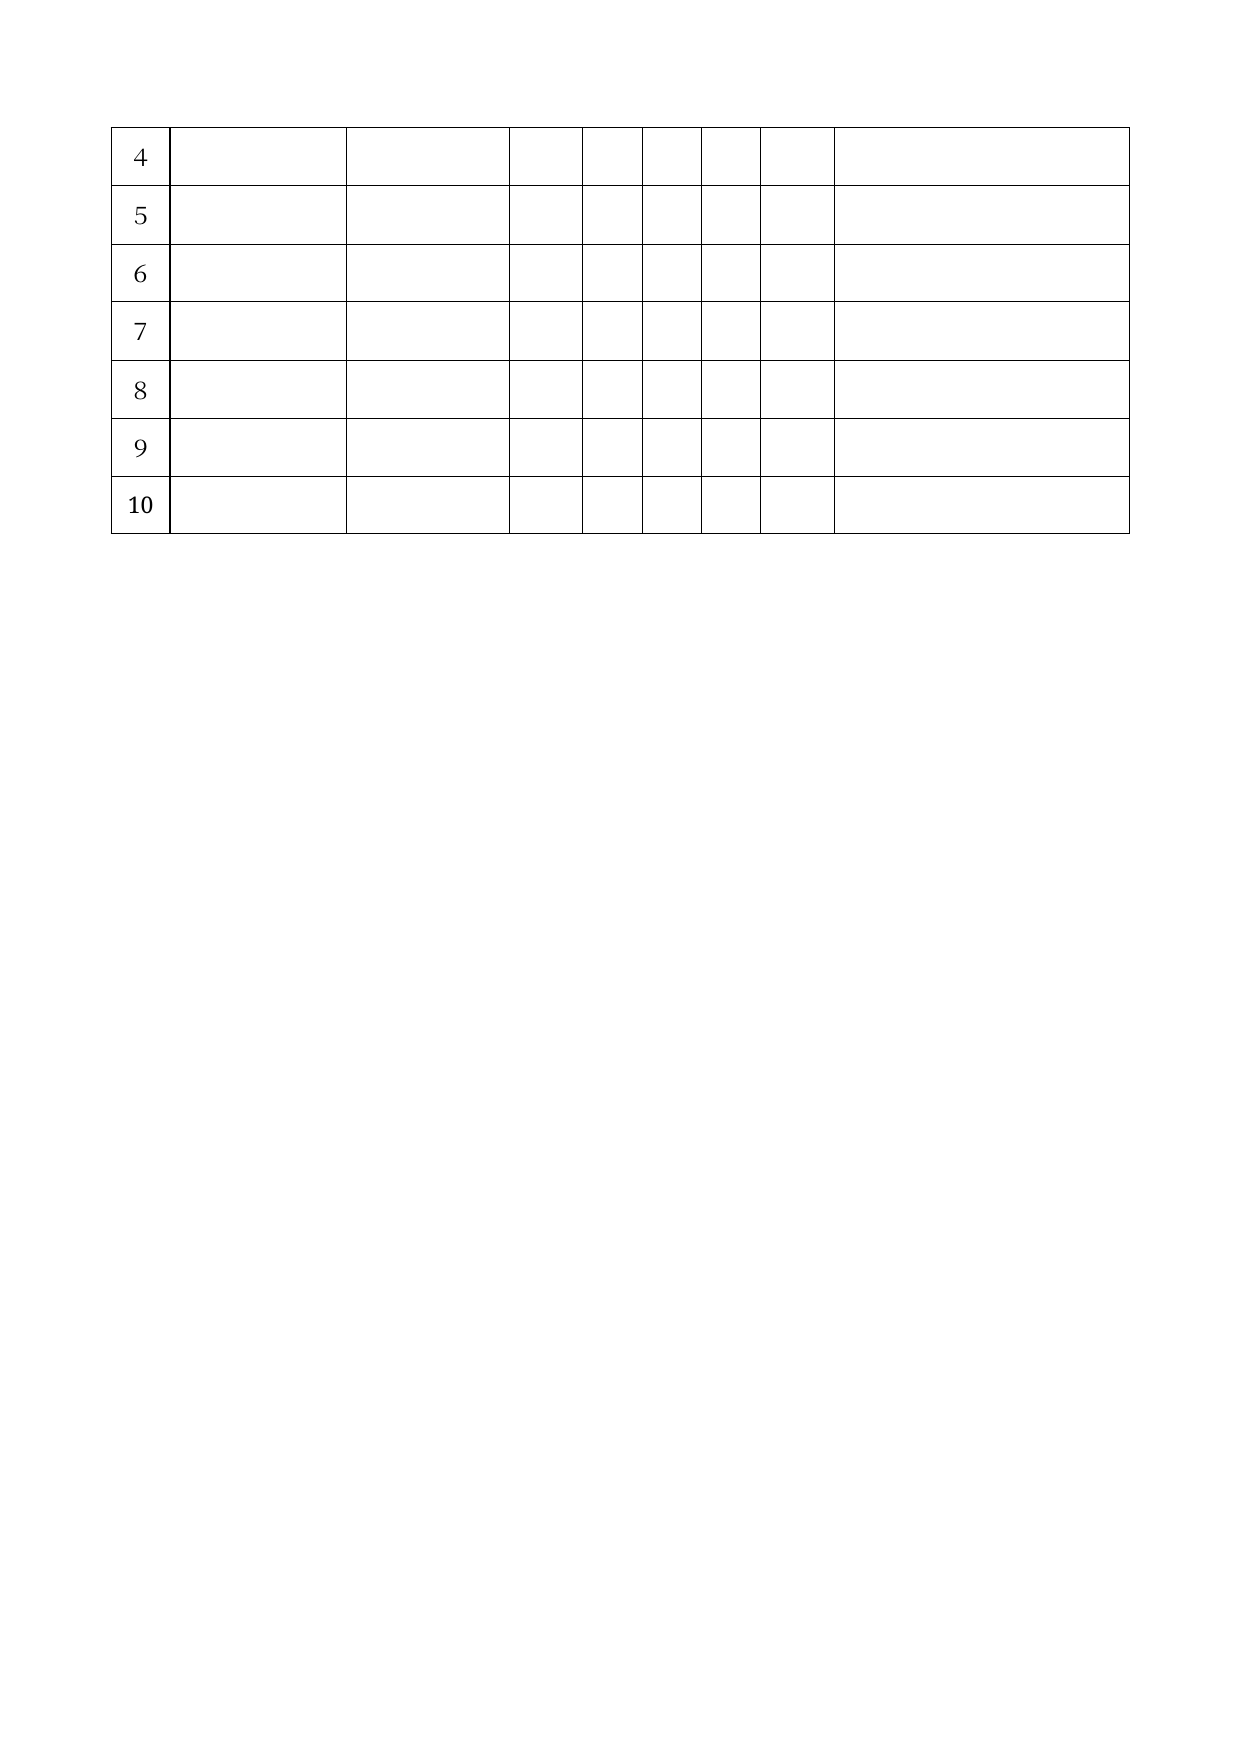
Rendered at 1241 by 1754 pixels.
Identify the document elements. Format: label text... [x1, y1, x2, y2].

table_cell [583, 186, 642, 244]
table_cell [510, 419, 582, 476]
table_cell [583, 361, 642, 418]
table_cell [643, 302, 701, 360]
table_cell [643, 477, 701, 533]
table_cell [347, 245, 509, 301]
table_cell [347, 419, 509, 476]
table_cell [347, 302, 509, 360]
table_cell [583, 419, 642, 476]
table_cell [702, 128, 760, 185]
table_cell [702, 245, 760, 301]
table_cell [583, 245, 642, 301]
table_cell [347, 361, 509, 418]
table_cell [583, 302, 642, 360]
table_cell [761, 361, 834, 418]
table_cell [643, 419, 701, 476]
table_cell [347, 477, 509, 533]
table_cell [583, 477, 642, 533]
table_cell [171, 128, 346, 185]
table_cell [761, 128, 834, 185]
table_cell ７ [112, 302, 169, 360]
table_cell [761, 186, 834, 244]
table_cell [643, 361, 701, 418]
table_cell [171, 361, 346, 418]
table_cell [347, 186, 509, 244]
table_cell [510, 302, 582, 360]
table_cell [510, 477, 582, 533]
table_cell [835, 419, 1129, 476]
table_cell ５ [112, 186, 169, 244]
table_cell [510, 245, 582, 301]
table_cell ８ [112, 361, 169, 418]
table_cell [702, 419, 760, 476]
table_cell [702, 477, 760, 533]
table_cell [643, 245, 701, 301]
table_cell [835, 361, 1129, 418]
table_cell [702, 186, 760, 244]
table_cell [171, 302, 346, 360]
table_cell [761, 245, 834, 301]
table_cell ９ [112, 419, 169, 476]
table_cell [835, 186, 1129, 244]
table_cell [171, 186, 346, 244]
table_cell [835, 302, 1129, 360]
table_cell [702, 302, 760, 360]
table_cell [835, 245, 1129, 301]
table_cell ４ [112, 128, 169, 185]
table_cell [761, 419, 834, 476]
table_cell [510, 186, 582, 244]
table_cell [761, 302, 834, 360]
table_cell [643, 186, 701, 244]
table_cell [347, 128, 509, 185]
table_cell [761, 477, 834, 533]
table_cell [583, 128, 642, 185]
table_cell 10 [112, 477, 169, 533]
table_cell [510, 128, 582, 185]
table_cell [643, 128, 701, 185]
table_cell [171, 477, 346, 533]
table_cell [835, 477, 1129, 533]
table_cell [510, 361, 582, 418]
table_cell ６ [112, 245, 169, 301]
table_cell [171, 419, 346, 476]
table_cell [171, 245, 346, 301]
table_cell [835, 128, 1129, 185]
table_cell [702, 361, 760, 418]
